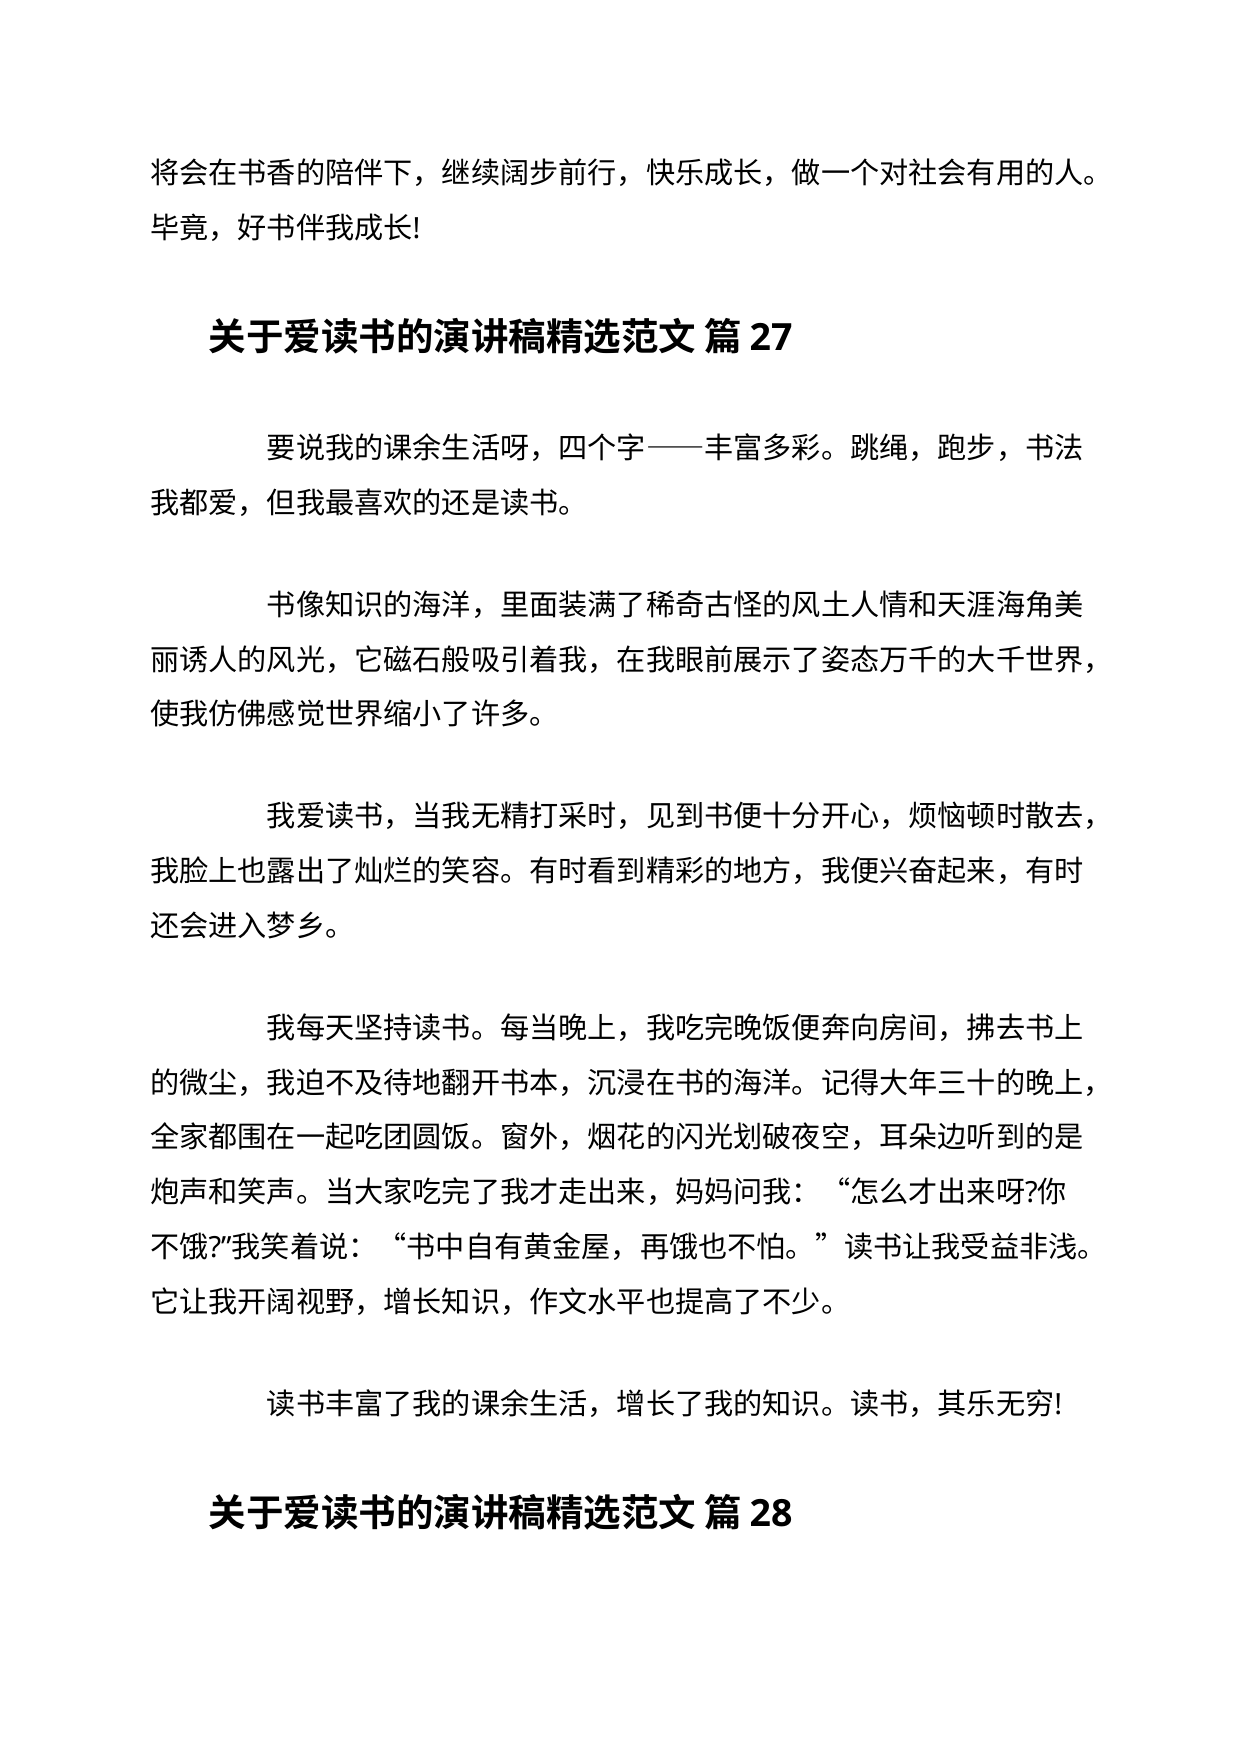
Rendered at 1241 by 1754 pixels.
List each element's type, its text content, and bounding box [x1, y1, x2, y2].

text 我爱读书，当我无精打采时，见到书便十分开心，烦恼顿时散去，我脸上也露出了灿烂的笑容。有时看到精彩的地方，我便兴奋起来，有时还会进入梦乡。 [150, 793, 1090, 945]
text 关于爱读书的演讲稿精选范文 篇28 [150, 1483, 1090, 1537]
text 关于爱读书的演讲稿精选范文 篇27 [150, 307, 1090, 361]
text 我每天坚持读书。每当晚上，我吃完晚饭便奔向房间，拂去书上的微尘，我迫不及待地翻开书本，沉浸在书的海洋。记得大年三十的晚上，全家都围在一起吃团圆饭。窗外，烟花的闪光划破夜空，耳朵边听到的是炮声和笑声。当大家吃完了我才走出来，妈妈问我：“怎么才出来呀?你不饿?”我笑着说：“书中自有黄金屋，再饿也不怕。”读书让我受益非浅。它让我开阔视野，增长知识，作文水平也提高了不少。 [150, 1004, 1090, 1321]
text 读书丰富了我的课余生活，增长了我的知识。读书，其乐无穷! [150, 1381, 1090, 1423]
text 要说我的课余生活呀，四个字——丰富多彩。跳绳，跑步，书法我都爱，但我最喜欢的还是读书。 [150, 424, 1090, 522]
text 书像知识的海洋，里面装满了稀奇古怪的风土人情和天涯海角美丽诱人的风光，它磁石般吸引着我，在我眼前展示了姿态万千的大千世界，使我仿佛感觉世界缩小了许多。 [150, 581, 1090, 733]
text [150, 150, 1090, 247]
